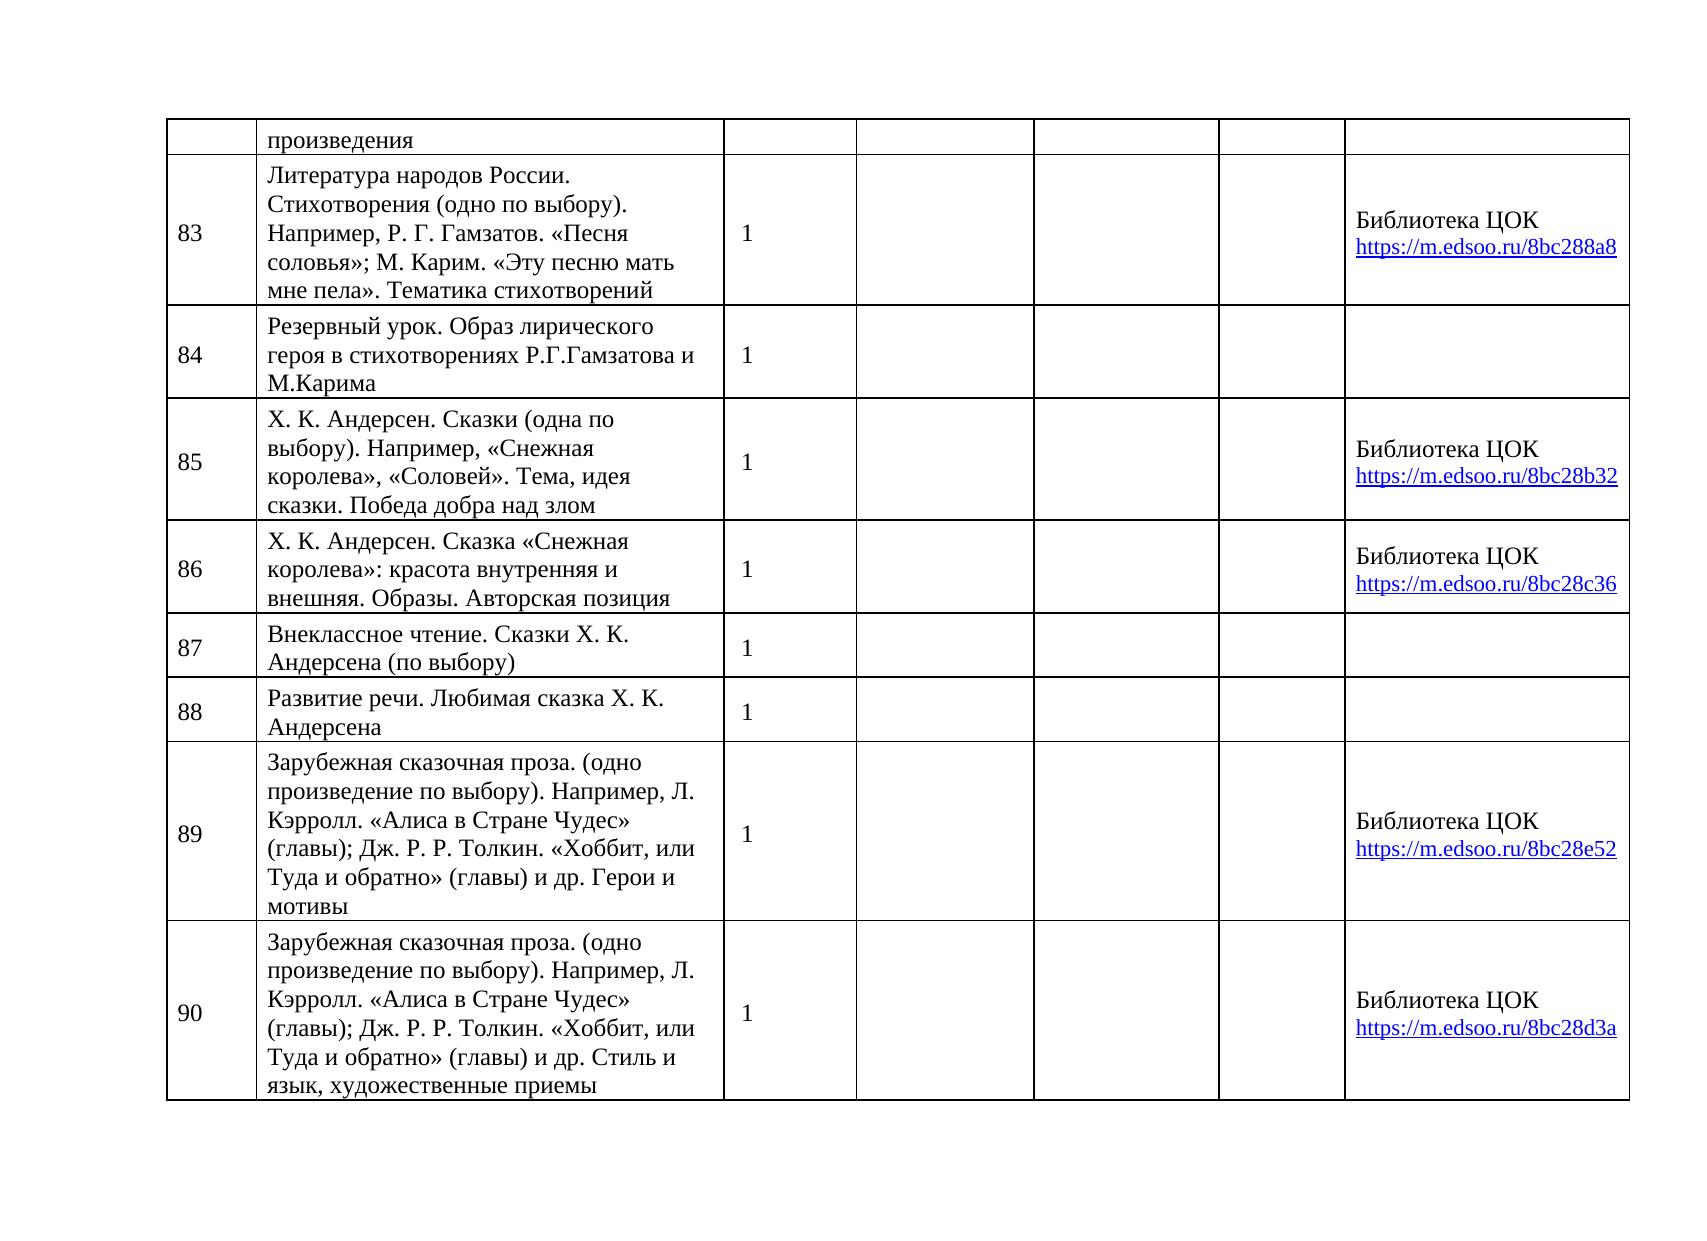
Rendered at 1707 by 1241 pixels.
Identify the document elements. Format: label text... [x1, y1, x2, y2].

table_cell [857, 742, 1033, 920]
table_cell [1035, 614, 1218, 676]
table_cell [857, 678, 1033, 741]
table_cell [1035, 521, 1218, 612]
table_cell 90 [168, 921, 256, 1099]
table_cell [1220, 921, 1344, 1099]
table_cell [1035, 306, 1218, 397]
table_cell 1 [725, 306, 856, 397]
table_cell 1 [725, 521, 856, 612]
table_cell 1 [725, 742, 856, 920]
table_cell 84 [168, 306, 256, 397]
table_cell 1 [725, 399, 856, 519]
table_cell [1346, 306, 1629, 397]
table_cell 1 [725, 921, 856, 1099]
table_cell [1035, 120, 1218, 154]
table_cell Зарубежная сказочная проза. (одно произведение по выбору). Например, Л. Кэрролл. «Алиса в Стране Чудес» (главы); Дж. Р. Р. Толкин. «Хоббит, или Туда и обратно» (главы) и др. Герои и мотивы [257, 742, 723, 920]
table_cell 85 [168, 399, 256, 519]
table_cell Зарубежная сказочная проза. (одно произведение по выбору). Например, Л. Кэрролл. «Алиса в Стране Чудес» (главы); Дж. Р. Р. Толкин. «Хоббит, или Туда и обратно» (главы) и др. Стиль и язык, художественные приемы [257, 921, 723, 1099]
table_cell [857, 306, 1033, 397]
table_cell 1 [725, 678, 856, 741]
table_cell 89 [168, 742, 256, 920]
table_cell [1035, 921, 1218, 1099]
table_cell Х. К. Андерсен. Сказка «Снежная королева»: красота внутренняя и внешняя. Образы. Авторская позиция [257, 521, 723, 612]
table_cell 83 [168, 155, 256, 304]
table_cell Литература народов России. Стихотворения (одно по выбору). Например, Р. Г. Гамзатов. «Песня соловья»; М. Карим. «Эту песню мать мне пела». Тематика стихотворений [257, 155, 723, 304]
table_cell [1220, 399, 1344, 519]
table_cell [857, 521, 1033, 612]
table_cell [1346, 678, 1629, 741]
table_cell 1 [725, 614, 856, 676]
table_cell [1220, 678, 1344, 741]
table_cell [1220, 742, 1344, 920]
table_cell 1 [725, 155, 856, 304]
table_cell [1035, 678, 1218, 741]
table_cell [857, 921, 1033, 1099]
table_cell Резервный урок. Образ лирического героя в стихотворениях Р.Г.Гамзатова и М.Карима [257, 306, 723, 397]
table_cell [257, 120, 723, 154]
table_cell 87 [168, 614, 256, 676]
table_cell [1220, 306, 1344, 397]
table_cell [1035, 399, 1218, 519]
table_cell [857, 120, 1033, 154]
table_cell [1346, 614, 1629, 676]
table_cell [1035, 155, 1218, 304]
table_cell 1 [725, 120, 856, 154]
table_cell Библиотека ЦОК https://m.edsoo.ru/8bc28d3a [1346, 921, 1629, 1099]
table_cell Внеклассное чтение. Сказки Х. К. Андерсена (по выбору) [257, 614, 723, 676]
table_cell [857, 155, 1033, 304]
table_cell [1220, 120, 1344, 154]
table_cell Библиотека ЦОК https://m.edsoo.ru/8bc28c36 [1346, 521, 1629, 612]
table_cell [857, 614, 1033, 676]
table_cell Библиотека ЦОК https://m.edsoo.ru/8bc28e52 [1346, 742, 1629, 920]
table_cell [1346, 120, 1629, 154]
table_cell Х. К. Андерсен. Сказки (одна по выбору). Например, «Снежная королева», «Соловей». Тема, идея сказки. Победа добра над злом [257, 399, 723, 519]
table_cell Библиотека ЦОК https://m.edsoo.ru/8bc28b32 [1346, 399, 1629, 519]
table_cell 82 [168, 120, 256, 154]
table_cell [1220, 521, 1344, 612]
table_cell 86 [168, 521, 256, 612]
table_cell Развитие речи. Любимая сказка Х. К. Андерсена [257, 678, 723, 741]
table_cell 88 [168, 678, 256, 741]
table_cell [1035, 742, 1218, 920]
table_cell [1220, 155, 1344, 304]
table_cell [1220, 614, 1344, 676]
table_cell Библиотека ЦОК https://m.edsoo.ru/8bc288a8 [1346, 155, 1629, 304]
table_cell [857, 399, 1033, 519]
